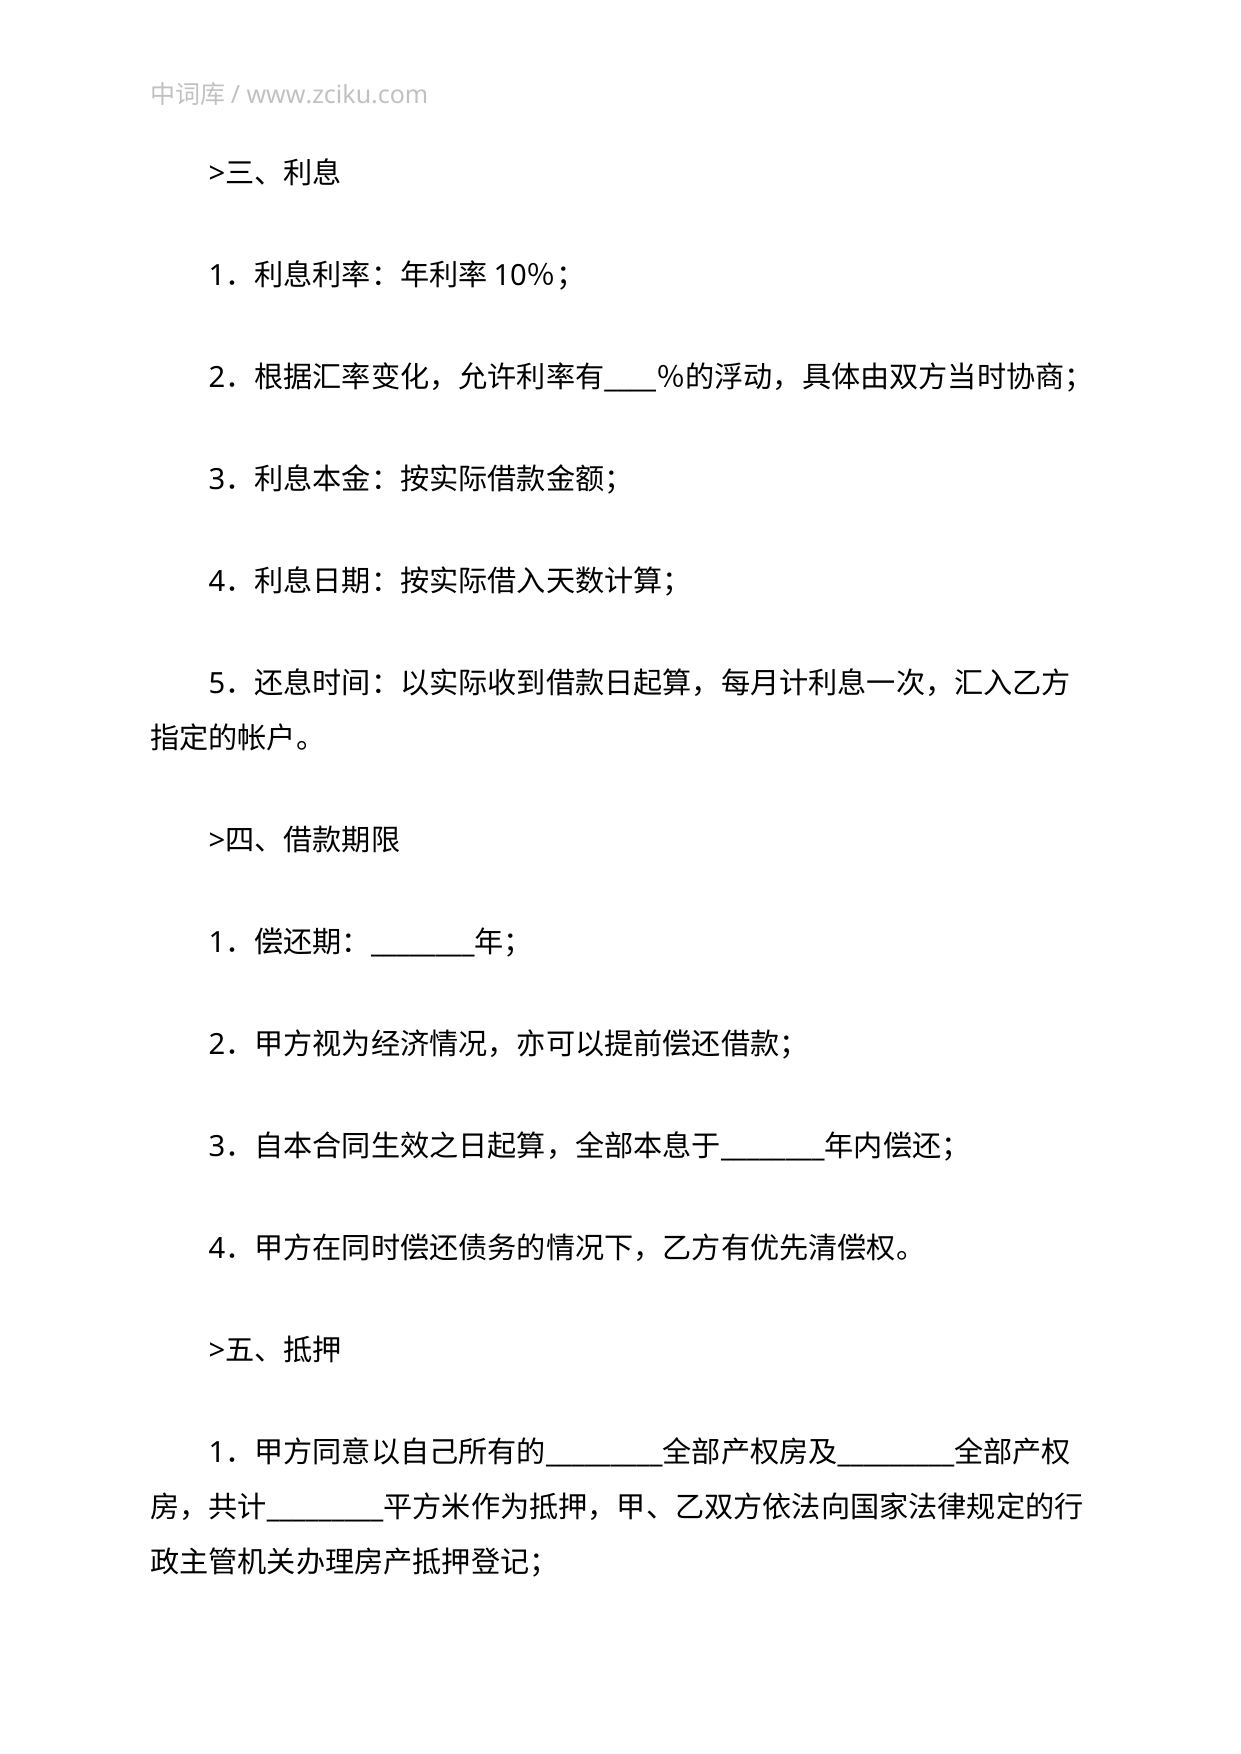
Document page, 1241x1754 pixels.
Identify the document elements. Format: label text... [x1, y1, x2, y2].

text 3．利息本金：按实际借款金额； [150, 456, 1090, 498]
text 4．甲方在同时偿还债务的情况下，乙方有优先清偿权。 [150, 1224, 1090, 1267]
text >五、抵押 [150, 1327, 1090, 1369]
text >四、借款期限 [150, 817, 1090, 859]
text 4．利息日期：按实际借入天数计算； [150, 558, 1090, 600]
text 2．根据汇率变化，允许利率有____％的浮动，具体由双方当时协商； [150, 354, 1090, 396]
text 1．偿还期：________年； [150, 919, 1090, 961]
text 1．利息利率：年利率10％； [150, 252, 1090, 294]
text 2．甲方视为经济情况，亦可以提前偿还借款； [150, 1021, 1090, 1063]
text 3．自本合同生效之日起算，全部本息于________年内偿还； [150, 1123, 1090, 1165]
text 5．还息时间：以实际收到借款日起算，每月计利息一次，汇入乙方指定的帐户。 [150, 660, 1090, 757]
text >三、利息 [150, 150, 1090, 192]
text 1．甲方同意以自己所有的_________全部产权房及_________全部产权房，共计_________平方米作为抵押，甲、乙双方依法向国家法律规定的行政主管机关办理房产抵押登记； [150, 1428, 1090, 1581]
